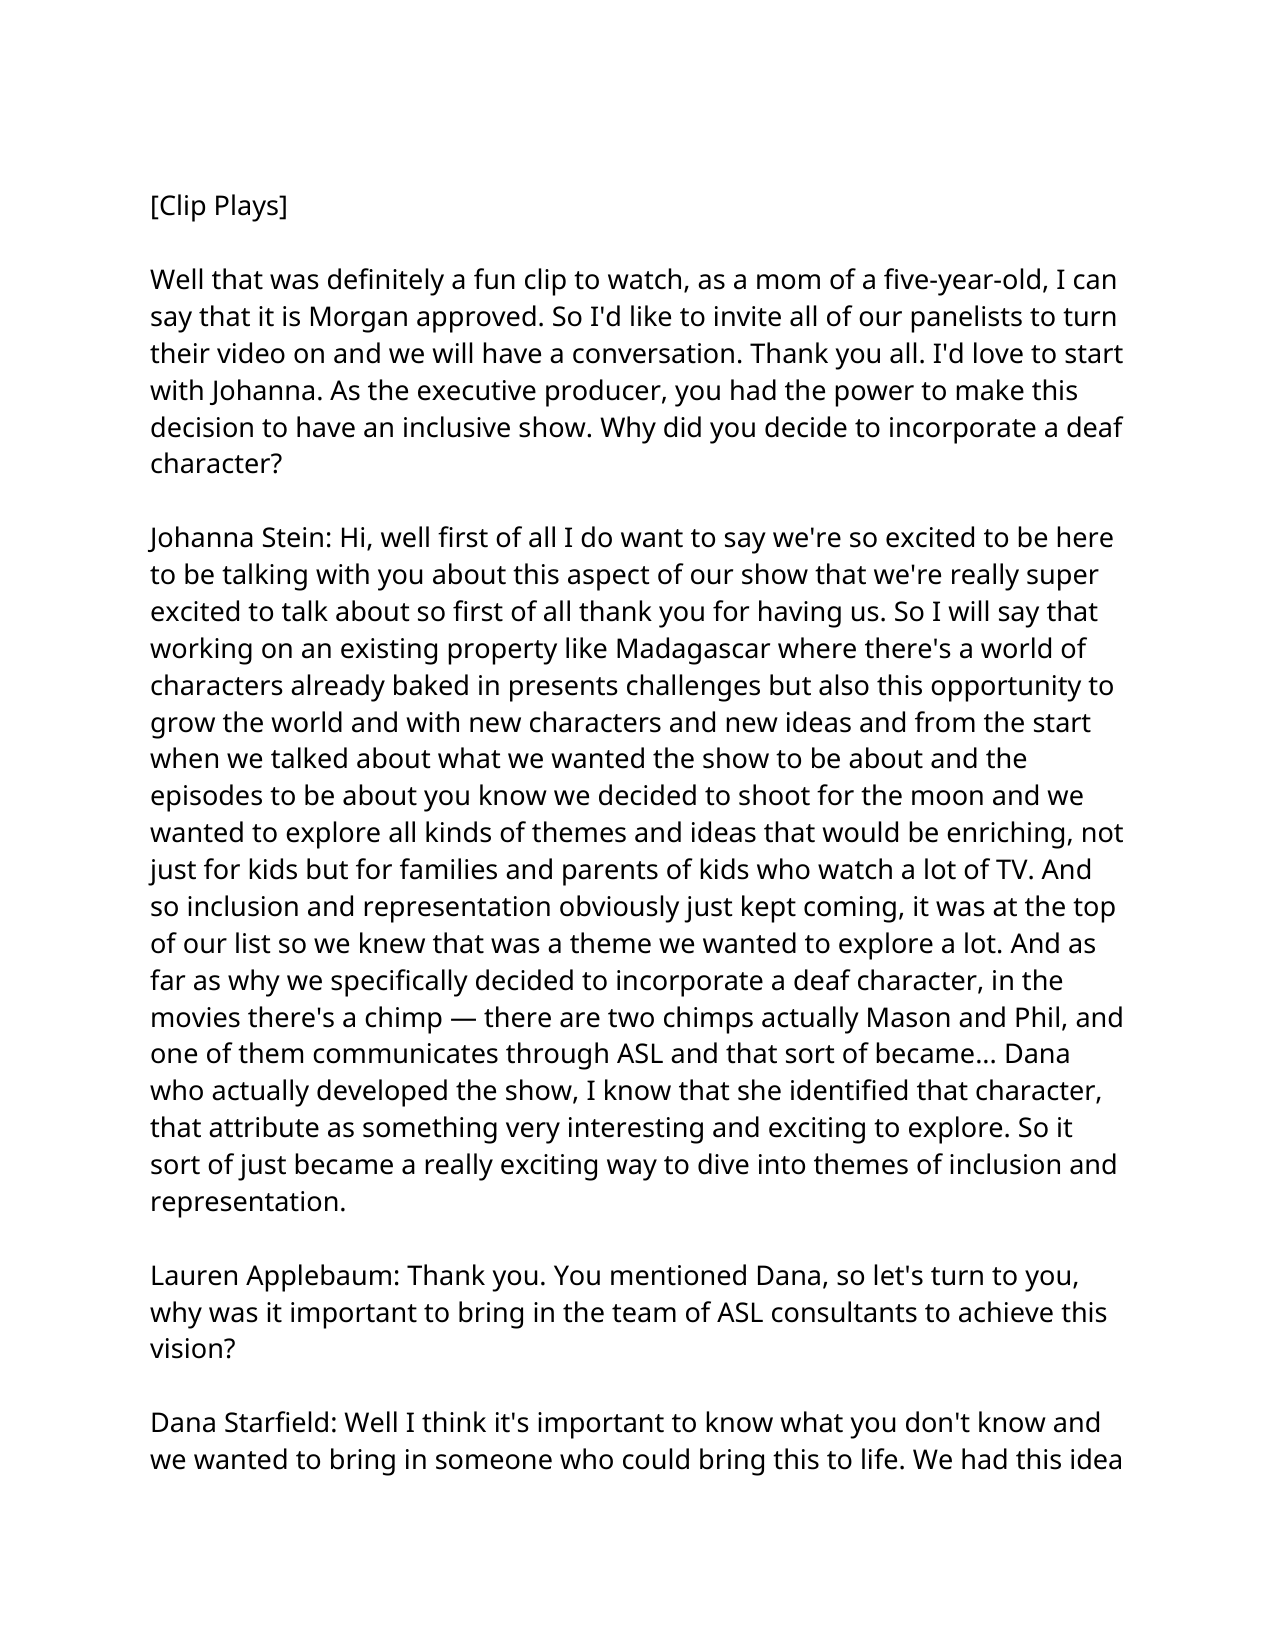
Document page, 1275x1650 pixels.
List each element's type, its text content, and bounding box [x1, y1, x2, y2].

text Johanna Stein: Hi, well first of all I do want to say we're so excited to be here to be talking with you about this aspect of our show that we're really super excited to talk about so first of all thank you for having us. So I will say that working on an existing property like Madagascar where there's a world of characters already baked in presents challenges but also this opportunity to grow the world and with new characters and new ideas and from the start when we talked about what we wanted the show to be about and the episodes to be about you know we decided to shoot for the moon and we wanted to explore all kinds of themes and ideas that would be enriching, not just for kids but for families and parents of kids who watch a lot of TV. And so inclusion and representation obviously just kept coming, it was at the top of our list so we knew that was a theme we wanted to explore a lot. And as far as why we specifically decided to incorporate a deaf character, in the movies there's a chimp — there are two chimps actually Mason and Phil, and one of them communicates through ASL and that sort of became... Dana who actually developed the show, I know that she identified that character, that attribute as something very interesting and exciting to explore. So it sort of just became a really exciting way to dive into themes of inclusion and representation. [150, 519, 1125, 1219]
text Lauren Applebaum: Thank you. You mentioned Dana, so let's turn to you, why was it important to bring in the team of ASL consultants to achieve this vision? [150, 1256, 1125, 1367]
text [Clip Plays] [150, 187, 1125, 224]
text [150, 1404, 1125, 1477]
text Well that was definitely a fun clip to watch, as a mom of a five-year-old, I can say that it is Morgan approved. So I'd like to invite all of our panelists to turn their video on and we will have a conversation. Thank you all. I'd love to start with Johanna. As the executive producer, you had the power to make this decision to have an inclusive show. Why did you decide to incorporate a deaf character? [150, 261, 1125, 482]
